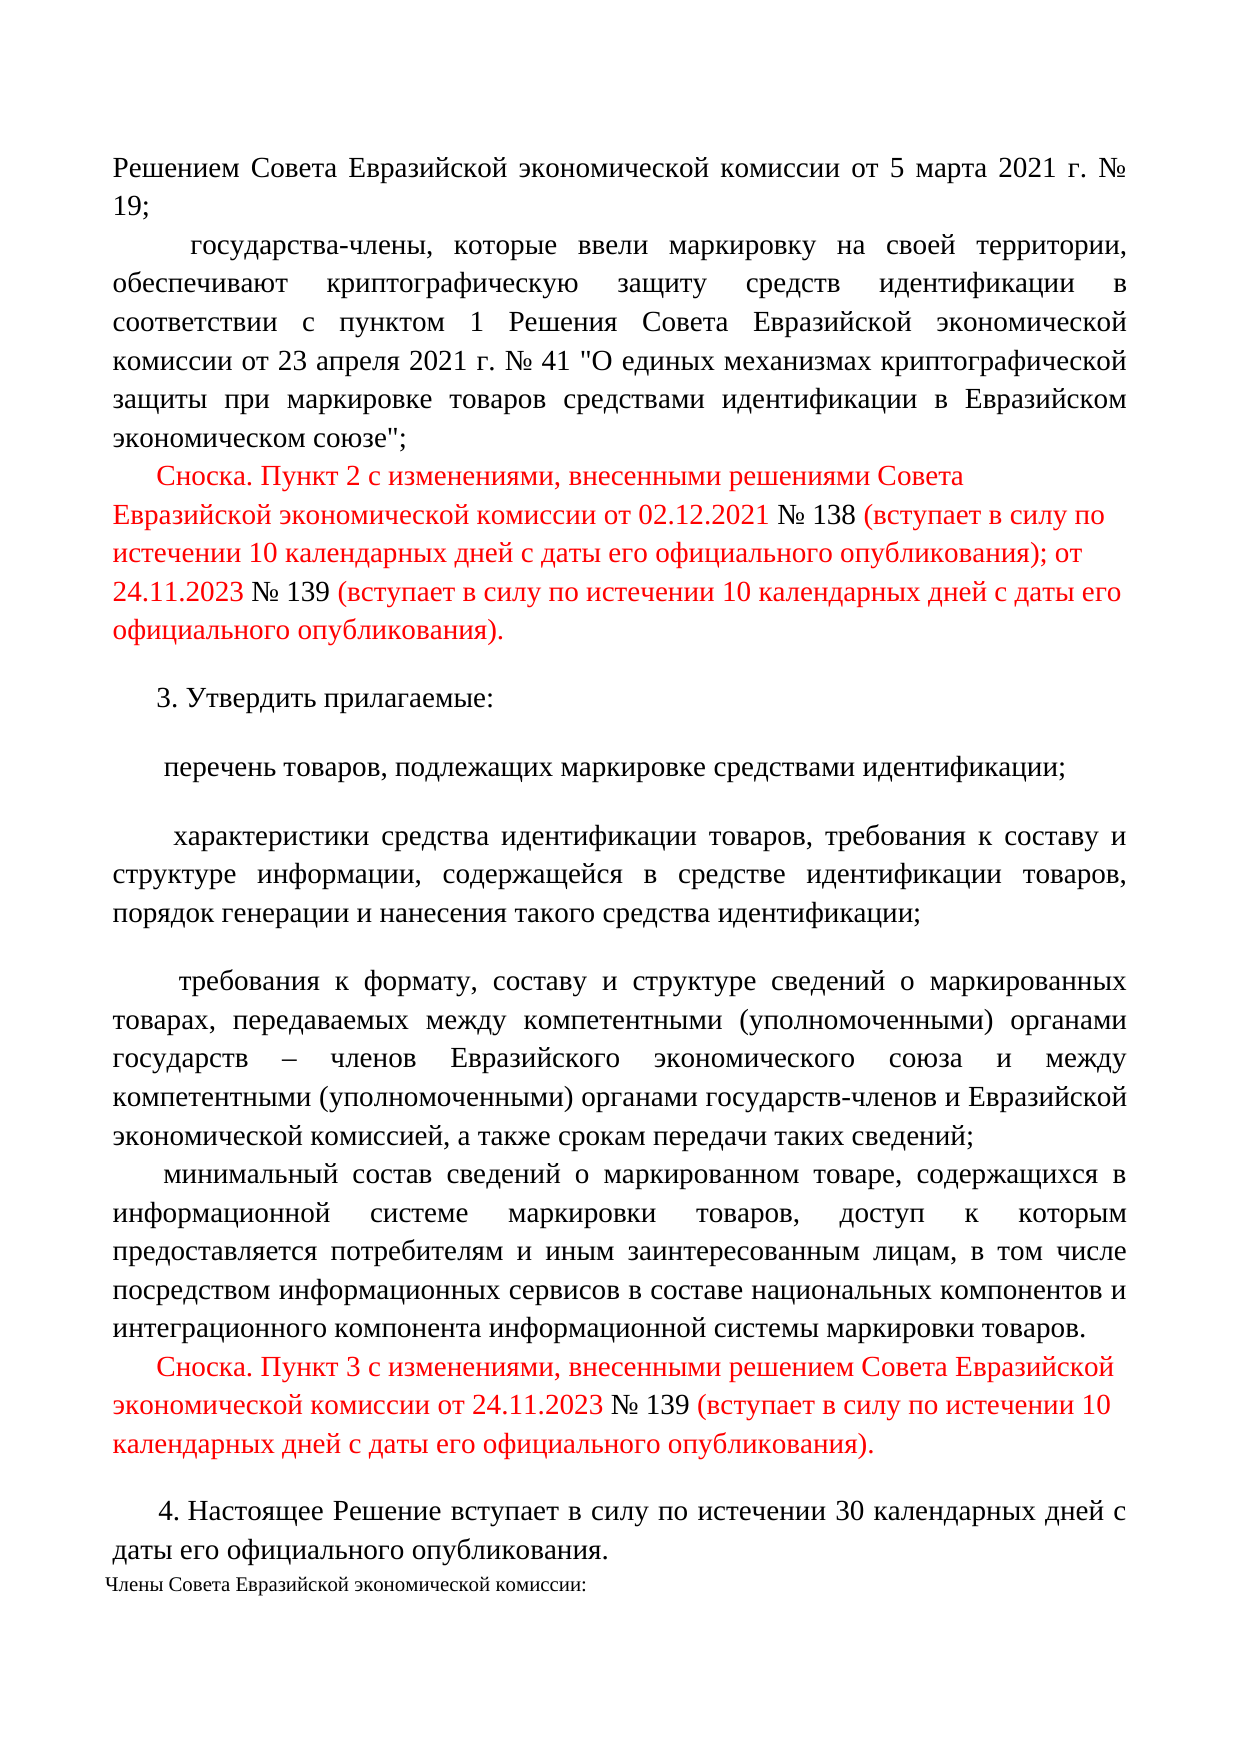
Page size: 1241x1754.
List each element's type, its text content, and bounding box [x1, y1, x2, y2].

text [112, 150, 1128, 222]
text государства-члены, которые ввели маркировку на своей территории, обеспечивают криптографическую защиту средств идентификации в соответствии с пунктом 1 Решения Совета Евразийской экономической комиссии от 23 апреля 2021 г. № 41 "О единых механизмах криптографической защиты при маркировке товаров средствами идентификации в Евразийском экономическом союзе"; [112, 227, 1128, 453]
text требования к формату, составу и структуре сведений о маркированных товарах, передаваемых между компетентными (уполномоченными) органами государств – членов Евразийского экономического союза и между компетентными (уполномоченными) органами государств-членов и Евразийской экономической комиссией, а также срокам передачи таких сведений; [112, 963, 1128, 1151]
text характеристики средства идентификации товаров, требования к составу и структуре информации, содержащейся в средстве идентификации товаров, порядок генерации и нанесения такого средства идентификации; [112, 818, 1128, 928]
text 4. Настоящее Решение вступает в силу по истечении 30 календарных дней с даты его официального опубликования. [112, 1493, 1128, 1566]
text 3. Утвердить прилагаемые: [112, 680, 1128, 714]
text перечень товаров, подлежащих маркировке средствами идентификации; [112, 749, 1128, 782]
text минимальный состав сведений о маркированном товаре, содержащихся в информационной системе маркировки товаров, доступ к которым предоставляется потребителям и иным заинтересованным лицам, в том числе посредством информационных сервисов в составе национальных компонентов и интеграционного компонента информационной системы маркировки товаров. [112, 1156, 1128, 1344]
table_header Члены Совета Евразийской экономической комиссии: [101, 1571, 1240, 1604]
text Сноска. Пункт 3 с изменениями, внесенными решением Совета Евразийской экономической комиссии от 24.11.2023 № 139 (вступает в силу по истечении 10 календарных дней с даты его официального опубликования). [112, 1349, 1128, 1490]
text Сноска. Пункт 2 с изменениями, внесенными решениями Совета Евразийской экономической комиссии от 02.12.2021 № 138 (вступает в силу по истечении 10 календарных дней с даты его официального опубликования); от 24.11.2023 № 139 (вступает в силу по истечении 10 календарных дней с даты его официального опубликования). [112, 458, 1128, 676]
